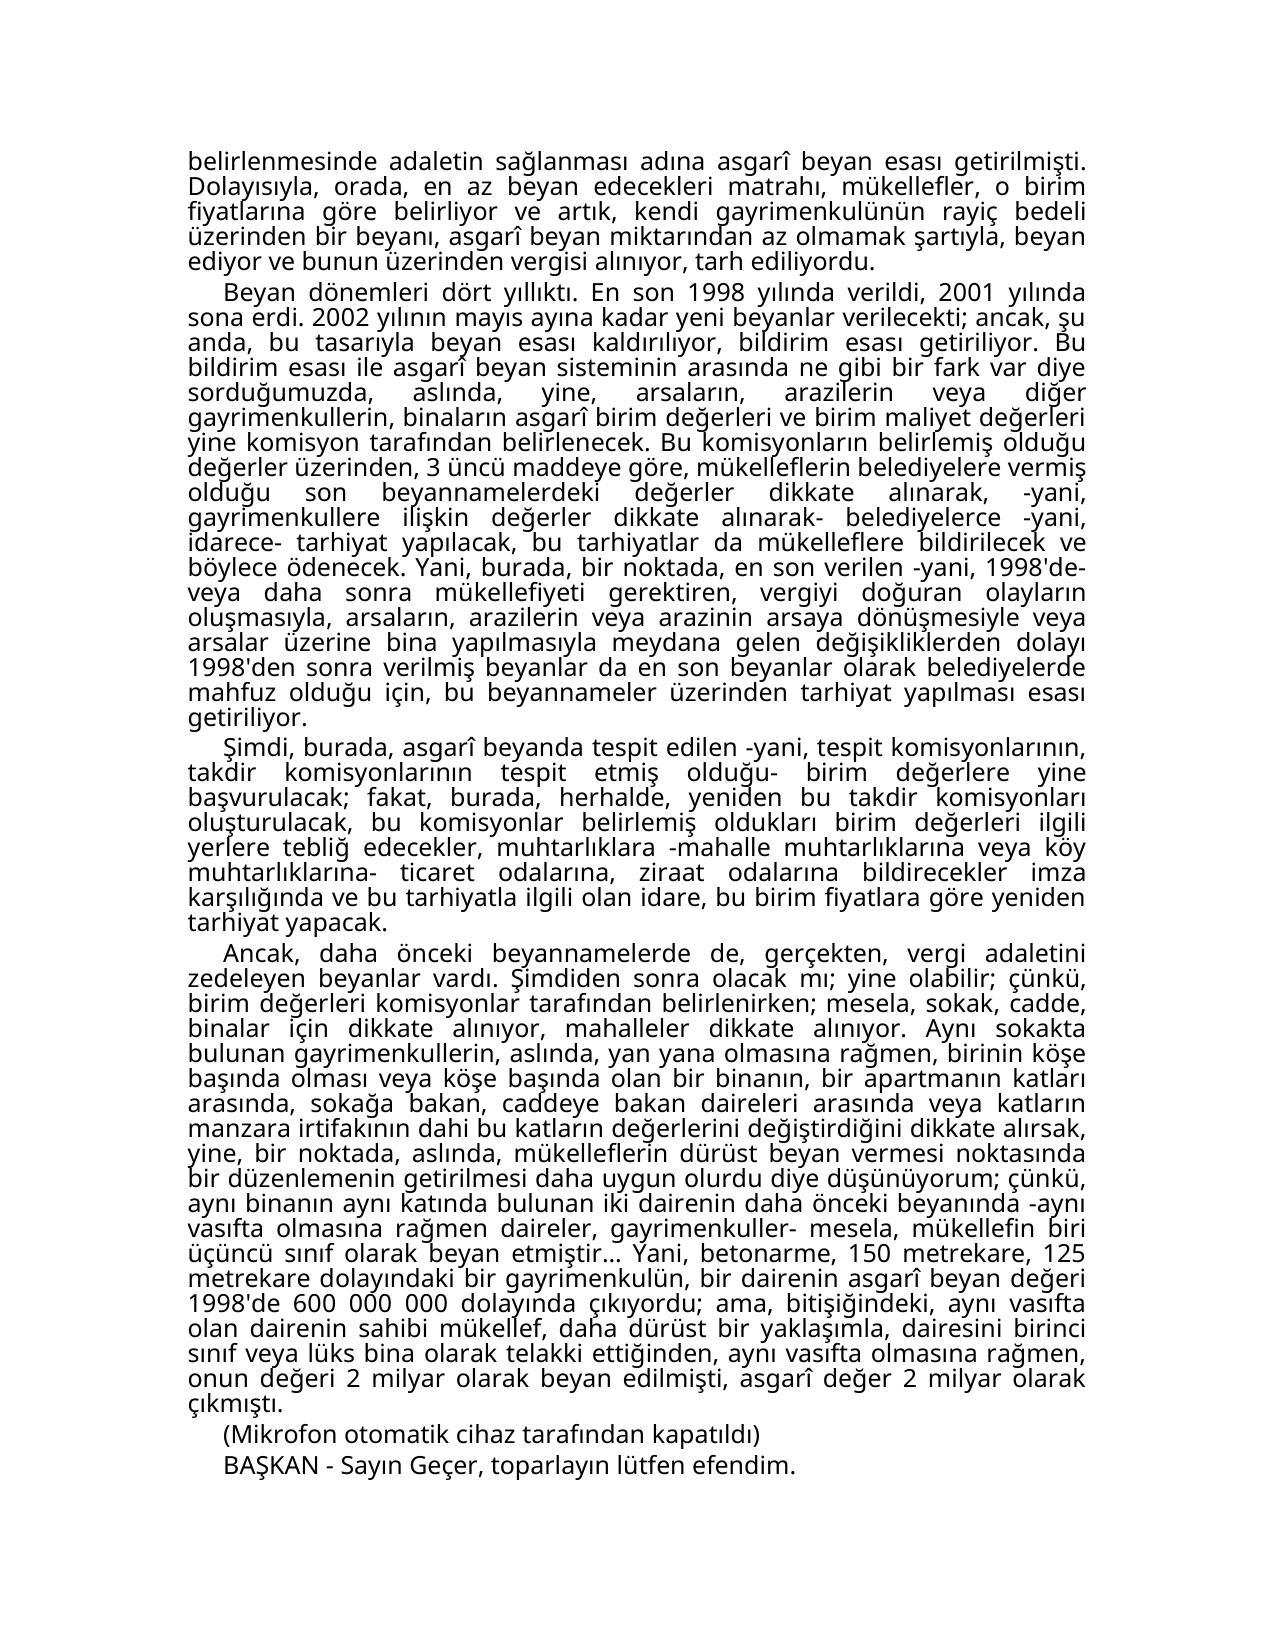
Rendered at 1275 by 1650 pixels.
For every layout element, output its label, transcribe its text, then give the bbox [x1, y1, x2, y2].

text (Mikrofon otomatik cihaz tarafından kapatıldı) [187, 1424, 1087, 1449]
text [187, 150, 1087, 275]
text BAŞKAN - Sayın Geçer, toparlayın lütfen efendim. [187, 1455, 1087, 1480]
text Şimdi, burada, asgarî beyanda tespit edilen -yani, tespit komisyonlarının, takdir komisyonlarının tespit etmiş olduğu- birim değerlere yine başvurulacak; fakat, burada, herhalde, yeniden bu takdir komisyonları oluşturulacak, bu komisyonlar belirlemiş oldukları birim değerleri ilgili yerlere tebliğ edecekler, muhtarlıklara -mahalle muhtarlıklarına veya köy muhtarlıklarına- ticaret odalarına, ziraat odalarına bildirecekler imza karşılığında ve bu tarhiyatla ilgili olan idare, bu birim fiyatlara göre yeniden tarhiyat yapacak. [187, 737, 1087, 937]
text Beyan dönemleri dört yıllıktı. En son 1998 yılında verildi, 2001 yılında sona erdi. 2002 yılının mayıs ayına kadar yeni beyanlar verilecekti; ancak, şu anda, bu tasarıyla beyan esası kaldırılıyor, bildirim esası getiriliyor. Bu bildirim esası ile asgarî beyan sisteminin arasında ne gibi bir fark var diye sorduğumuzda, aslında, yine, arsaların, arazilerin veya diğer gayrimenkullerin, binaların asgarî birim değerleri ve birim maliyet değerleri yine komisyon tarafından belirlenecek. Bu komisyonların belirlemiş olduğu değerler üzerinden, 3 üncü maddeye göre, mükelleflerin belediyelere vermiş olduğu son beyannamelerdeki değerler dikkate alınarak, -yani, gayrimenkullere ilişkin değerler dikkate alınarak- belediyelerce -yani, idarece- tarhiyat yapılacak, bu tarhiyatlar da mükelleflere bildirilecek ve böylece ödenecek. Yani, burada, bir noktada, en son verilen -yani, 1998'de- veya daha sonra mükellefiyeti gerektiren, vergiyi doğuran olayların oluşmasıyla, arsaların, arazilerin veya arazinin arsaya dönüşmesiyle veya arsalar üzerine bina yapılmasıyla meydana gelen değişikliklerden dolayı 1998'den sonra verilmiş beyanlar da en son beyanlar olarak belediyelerde mahfuz olduğu için, bu beyannameler üzerinden tarhiyat yapılması esası getiriliyor. [187, 281, 1087, 731]
text Ancak, daha önceki beyannamelerde de, gerçekten, vergi adaletini zedeleyen beyanlar vardı. Şimdiden sonra olacak mı; yine olabilir; çünkü, birim değerleri komisyonlar tarafından belirlenirken; mesela, sokak, cadde, binalar için dikkate alınıyor, mahalleler dikkate alınıyor. Aynı sokakta bulunan gayrimenkullerin, aslında, yan yana olmasına rağmen, birinin köşe başında olması veya köşe başında olan bir binanın, bir apartmanın katları arasında, sokağa bakan, caddeye bakan daireleri arasında veya katların manzara irtifakının dahi bu katların değerlerini değiştirdiğini dikkate alırsak, yine, bir noktada, aslında, mükelleflerin dürüst beyan vermesi noktasında bir düzenlemenin getirilmesi daha uygun olurdu diye düşünüyorum; çünkü, aynı binanın aynı katında bulunan iki dairenin daha önceki beyanında -aynı vasıfta olmasına rağmen daireler, gayrimenkuller- mesela, mükellefin biri üçüncü sınıf olarak beyan etmiştir... Yani, betonarme, 150 metrekare, 125 metrekare dolayındaki bir gayrimenkulün, bir dairenin asgarî beyan değeri 1998'de 600 000 000 dolayında çıkıyordu; ama, bitişiğindeki, aynı vasıfta olan dairenin sahibi mükellef, daha dürüst bir yaklaşımla, dairesini birinci sınıf veya lüks bina olarak telakki ettiğinden, aynı vasıfta olmasına rağmen, onun değeri 2 milyar olarak beyan edilmişti, asgarî değer 2 milyar olarak çıkmıştı. [187, 943, 1087, 1418]
